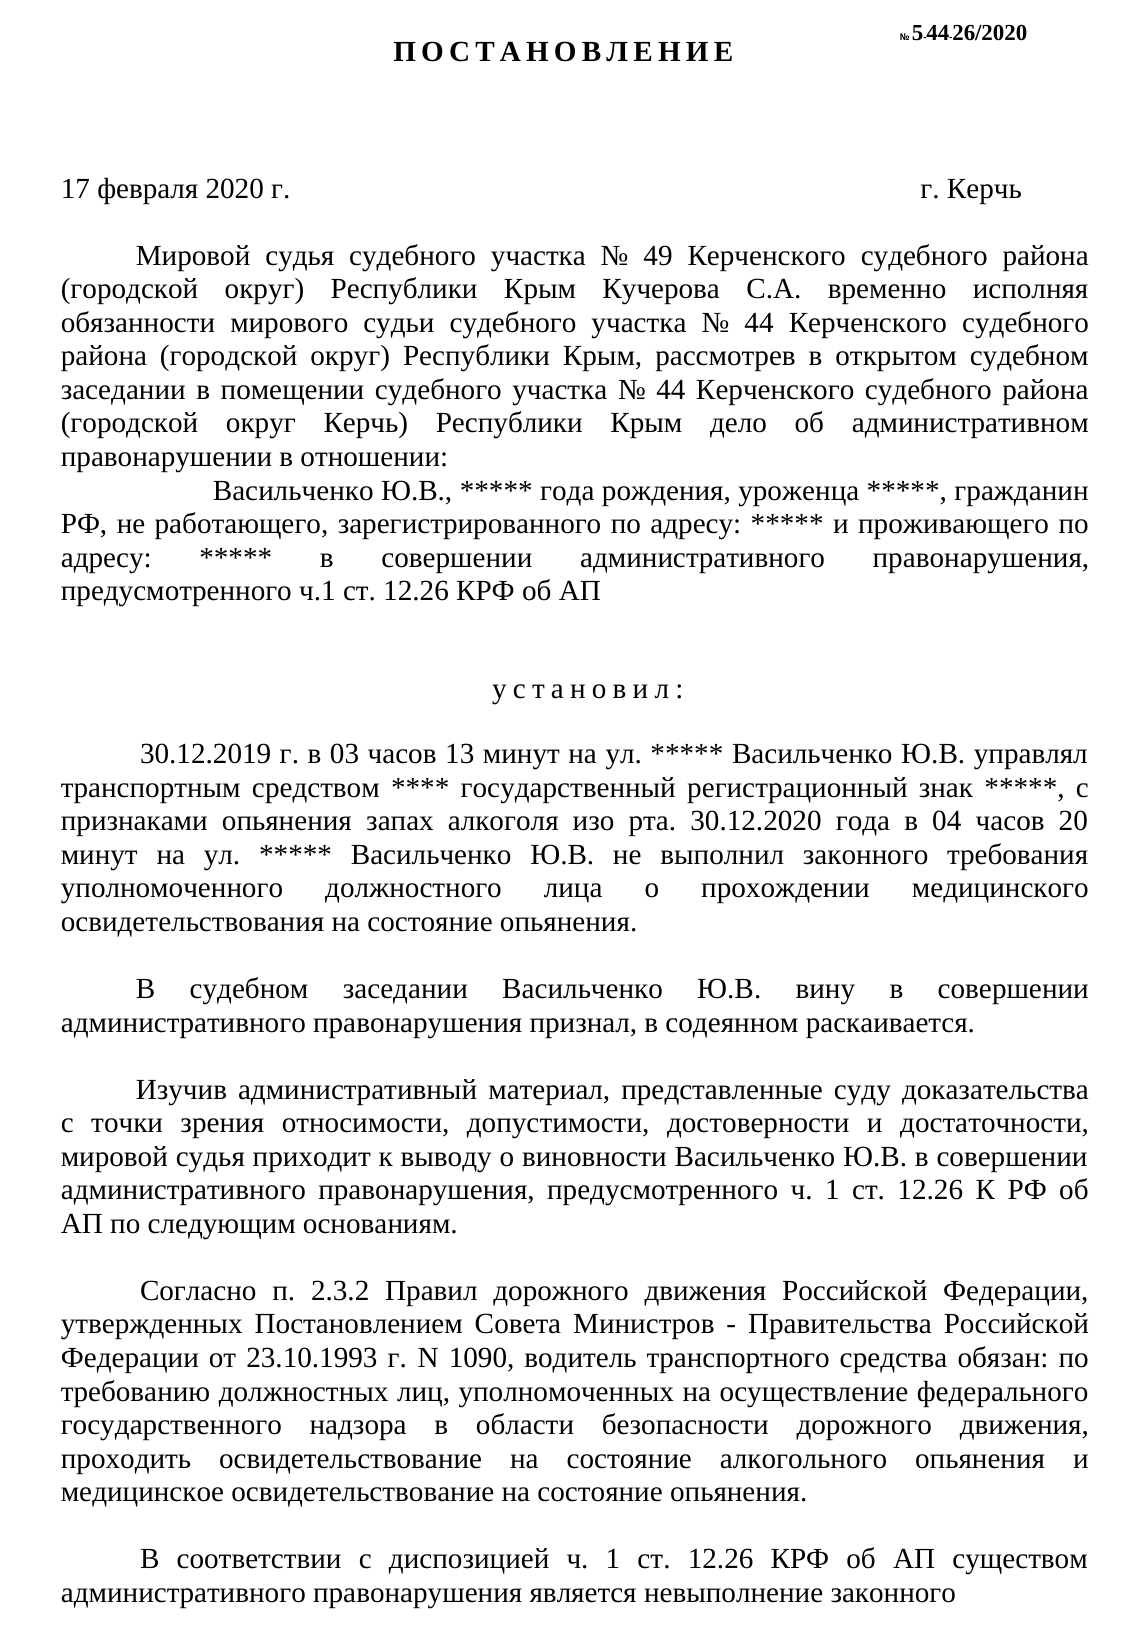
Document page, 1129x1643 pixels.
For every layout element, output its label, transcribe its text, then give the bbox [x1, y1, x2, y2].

text 30.12.2019 г. в 03 часов 13 минут на ул. ***** Васильченко Ю.В. управлял транспортным средством **** государственный регистрационный знак *****, с признаками опьянения запах алкоголя изо рта. 30.12.2020 года в 04 часов 20 минут на ул. ***** Васильченко Ю.В. не выполнил законного требования уполномоченного должностного лица о прохождении медицинского освидетельствования на состояние опьянения. [61, 737, 1089, 938]
text Мировой судья судебного участка № 49 Керченского судебного района (городской округ) Республики Крым Кучерова С.А. временно исполняя обязанности мирового судьи судебного участка № 44 Керченского судебного района (городской округ) Республики Крым, рассмотрев в открытом судебном заседании в помещении судебного участка № 44 Керченского судебного района (городской округ Керчь) Республики Крым дело об административном правонарушении в отношении: [61, 238, 1089, 473]
text 17 февраля 2020 г. г. Керчь [61, 176, 1104, 205]
text Изучив административный материал, представленные суду доказательства с точки зрения относимости, допустимости, достоверности и достаточности, мировой судья приходит к выводу о виновности Васильченко Ю.В. в совершении административного правонарушения, предусмотренного ч. 1 ст. 12.26 К РФ об АП по следующим основаниям. [61, 1072, 1089, 1240]
text Согласно п. 2.3.2 Правил дорожного движения Российской Федерации, утвержденных Постановлением Совета Министров - Правительства Российской Федерации от 23.10.1993 г. N 1090, водитель транспортного средства обязан: по требованию должностных лиц, уполномоченных на осуществление федерального государственного надзора в области безопасности дорожного движения, проходить освидетельствование на состояние алкогольного опьянения и медицинское освидетельствование на состояние опьянения. [61, 1274, 1089, 1508]
text установил: [71, 672, 1104, 706]
text В соответствии с диспозицией ч. 1 ст. 12.26 КРФ об АП существом административного правонарушения является невыполнение законного [61, 1542, 1089, 1609]
text В судебном заседании Васильченко Ю.В. вину в совершении административного правонарушения признал, в содеянном раскаивается. [61, 972, 1089, 1039]
text Васильченко Ю.В., ***** года рождения, уроженца *****, гражданин РФ, не работающего, зарегистрированного по адресу: ***** и проживающего по адресу: ***** в совершении административного правонарушения, предусмотренного ч.1 ст. 12.26 КРФ об АП [61, 473, 1089, 607]
